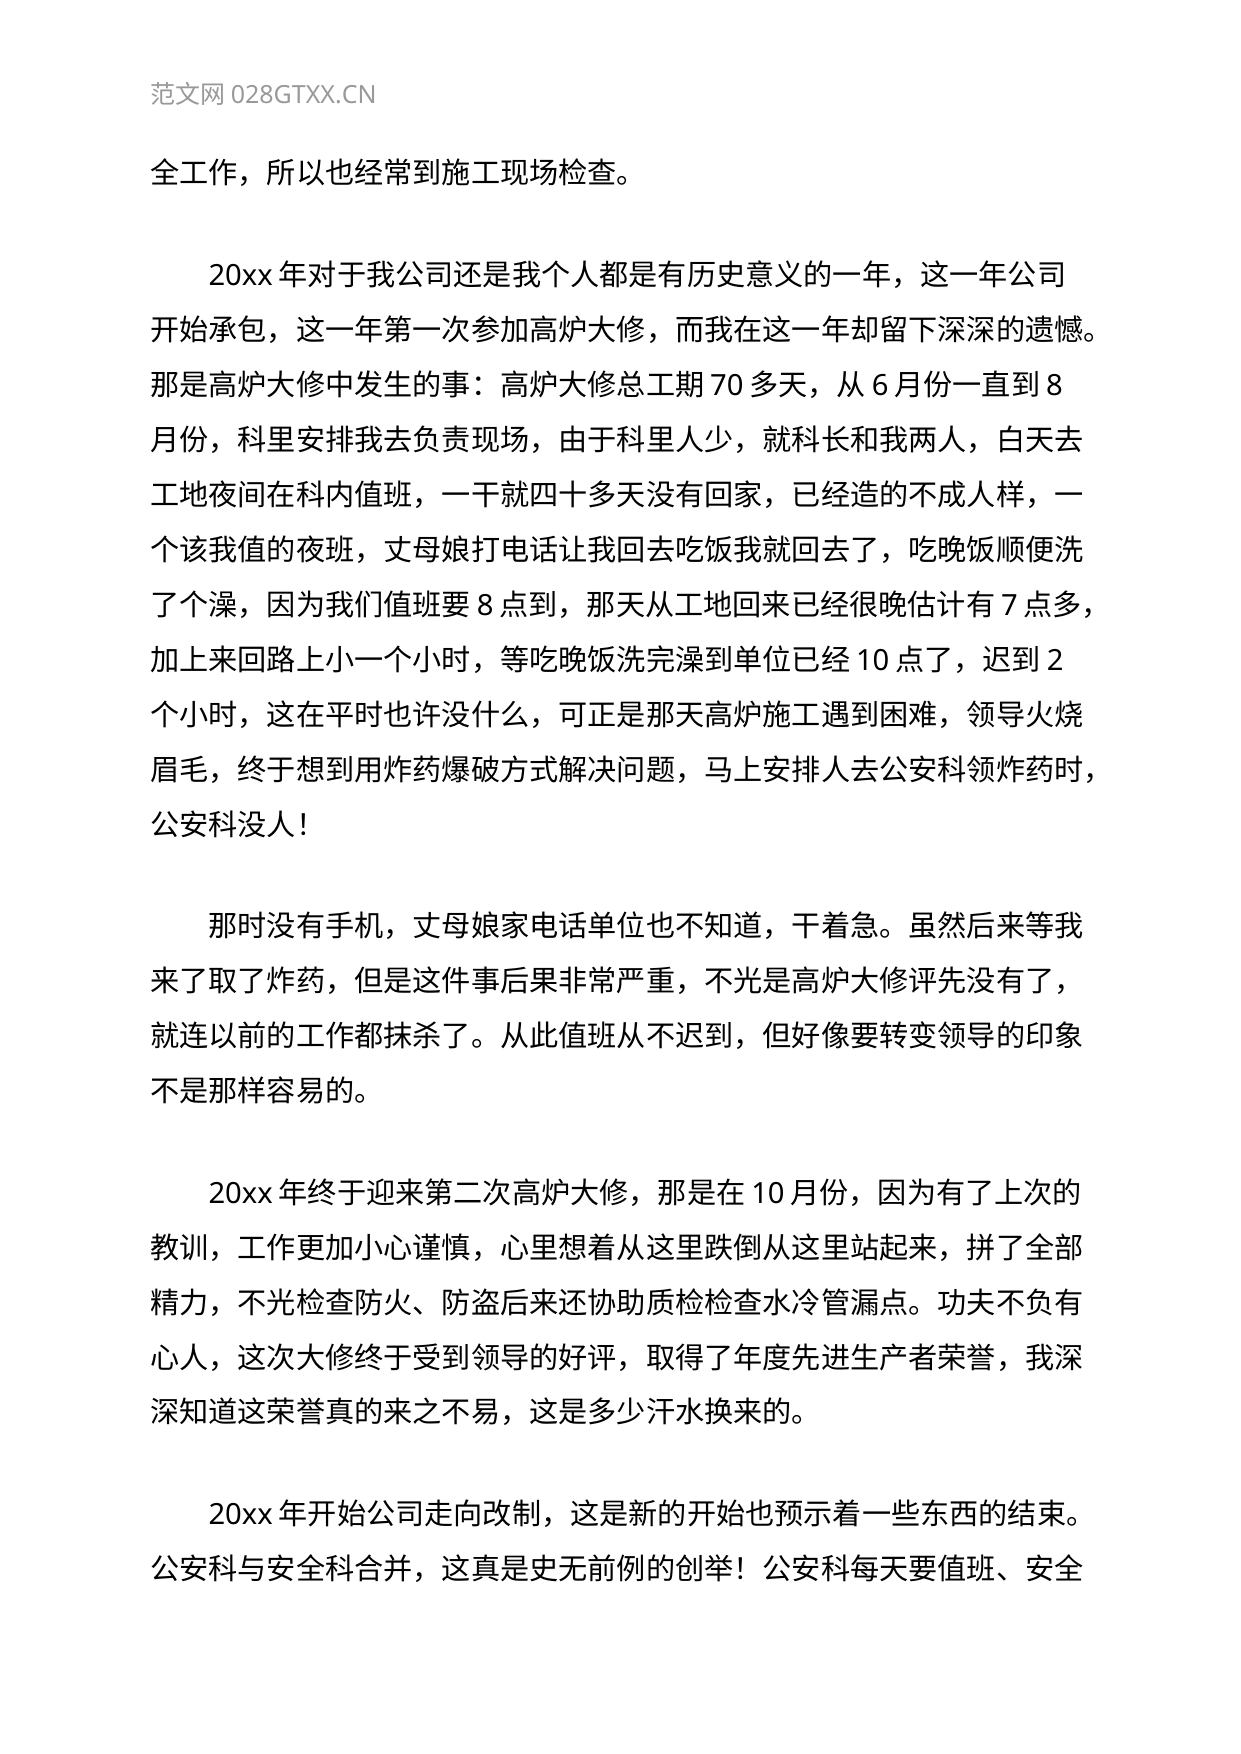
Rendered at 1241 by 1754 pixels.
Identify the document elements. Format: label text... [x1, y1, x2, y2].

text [150, 150, 1090, 192]
text 20xx年对于我公司还是我个人都是有历史意义的一年，这一年公司开始承包，这一年第一次参加高炉大修，而我在这一年却留下深深的遗憾。那是高炉大修中发生的事：高炉大修总工期70多天，从6月份一直到8月份，科里安排我去负责现场，由于科里人少，就科长和我两人，白天去工地夜间在科内值班，一干就四十多天没有回家，已经造的不成人样，一个该我值的夜班，丈母娘打电话让我回去吃饭我就回去了，吃晚饭顺便洗了个澡，因为我们值班要8点到，那天从工地回来已经很晚估计有7点多，加上来回路上小一个小时，等吃晚饭洗完澡到单位已经10点了，迟到2个小时，这在平时也许没什么，可正是那天高炉施工遇到困难，领导火烧眉毛，终于想到用炸药爆破方式解决问题，马上安排人去公安科领炸药时，公安科没人！ [150, 252, 1090, 843]
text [150, 1491, 1090, 1588]
text 那时没有手机，丈母娘家电话单位也不知道，干着急。虽然后来等我来了取了炸药，但是这件事后果非常严重，不光是高炉大修评先没有了，就连以前的工作都抹杀了。从此值班从不迟到，但好像要转变领导的印象不是那样容易的。 [150, 903, 1090, 1110]
text 20xx年终于迎来第二次高炉大修，那是在10月份，因为有了上次的教训，工作更加小心谨慎，心里想着从这里跌倒从这里站起来，拼了全部精力，不光检查防火、防盗后来还协助质检检查水冷管漏点。功夫不负有心人，这次大修终于受到领导的好评，取得了年度先进生产者荣誉，我深深知道这荣誉真的来之不易，这是多少汗水换来的。 [150, 1169, 1090, 1431]
